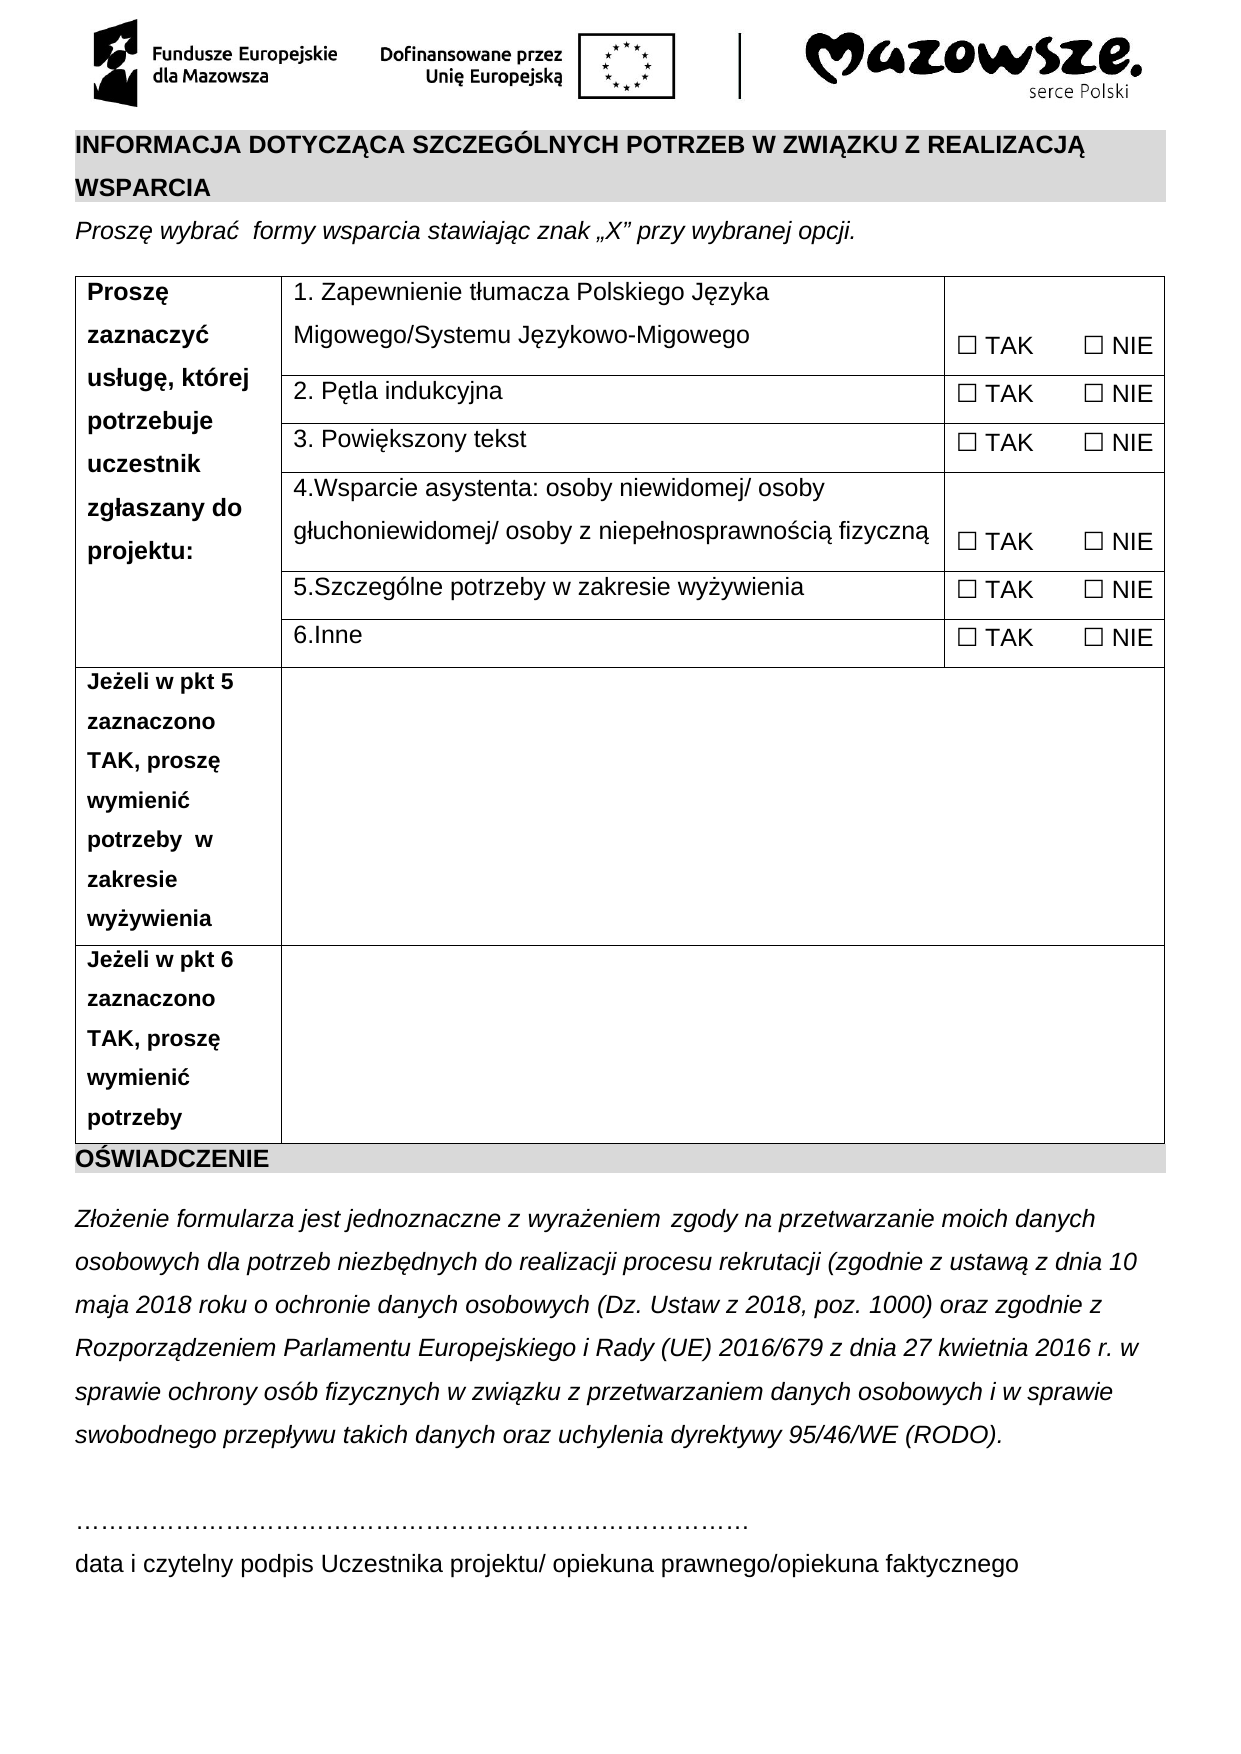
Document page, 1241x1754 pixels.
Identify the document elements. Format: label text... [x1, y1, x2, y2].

table_cell 6.Inne [282, 620, 944, 667]
table_header Proszę zaznaczyć usługę, której potrzebuje uczestnik zgłaszany do projektu: [76, 277, 281, 667]
text data i czytelny podpis Uczestnika projektu/ opiekuna prawnego/opiekuna faktycznego [75, 1549, 1165, 1578]
table_cell Jeżeli w pkt 6 zaznaczono TAK, proszę wymienić potrzeby [76, 946, 281, 1143]
table_header 1. Zapewnienie tłumacza Polskiego Języka Migowego/Systemu Językowo-Migowego [282, 277, 944, 375]
table_cell ☐ TAK ☐ NIE [945, 376, 1164, 423]
table_header ☐ TAK ☐ NIE [945, 277, 1164, 375]
text OŚWIADCZENIE [75, 1144, 1166, 1173]
picture [75, 0, 1166, 122]
table_cell 5.Szczególne potrzeby w zakresie wyżywienia [282, 572, 944, 619]
text Proszę wybrać formy wsparcia stawiając znak „X” przy wybranej opcji. [75, 216, 1166, 245]
table_cell [282, 668, 1164, 945]
table_cell 4.Wsparcie asystenta: osoby niewidomej/ osoby głuchoniewidomej/ osoby z niepełnosprawnością fizyczną [282, 473, 944, 571]
text INFORMACJA DOTYCZĄCA SZCZEGÓLNYCH POTRZEB W ZWIĄZKU Z REALIZACJĄ WSPARCIA [75, 130, 1166, 202]
table_cell ☐ TAK ☐ NIE [945, 620, 1164, 667]
table_cell ☐ TAK ☐ NIE [945, 572, 1164, 619]
text ……………………………………………………………………… [75, 1506, 1166, 1534]
text Złożenie formularza jest jednoznaczne z wyrażeniem zgody na przetwarzanie moich danych osobowych dla potrzeb niezbędnych do realizacji procesu rekrutacji (zgodnie z ustawą z dnia 10 maja 2018 roku o ochronie danych osobowych (Dz. Ustaw z 2018, poz. 1000) oraz zgodnie z Rozporządzeniem Parlamentu Europejskiego i Rady (UE) 2016/679 z dnia 27 kwietnia 2016 r. w sprawie ochrony osób fizycznych w związku z przetwarzaniem danych osobowych i w sprawie swobodnego przepływu takich danych oraz uchylenia dyrektywy 95/46/WE (RODO). [75, 1204, 1166, 1448]
table_cell ☐ TAK ☐ NIE [945, 473, 1164, 571]
table_cell ☐ TAK ☐ NIE [945, 424, 1164, 472]
table_cell 3. Powiększony tekst [282, 424, 944, 472]
table_cell Jeżeli w pkt 5 zaznaczono TAK, proszę wymienić potrzeby w zakresie wyżywienia [76, 668, 281, 945]
table_cell [282, 946, 1164, 1143]
table_cell 2. Pętla indukcyjna [282, 376, 944, 423]
